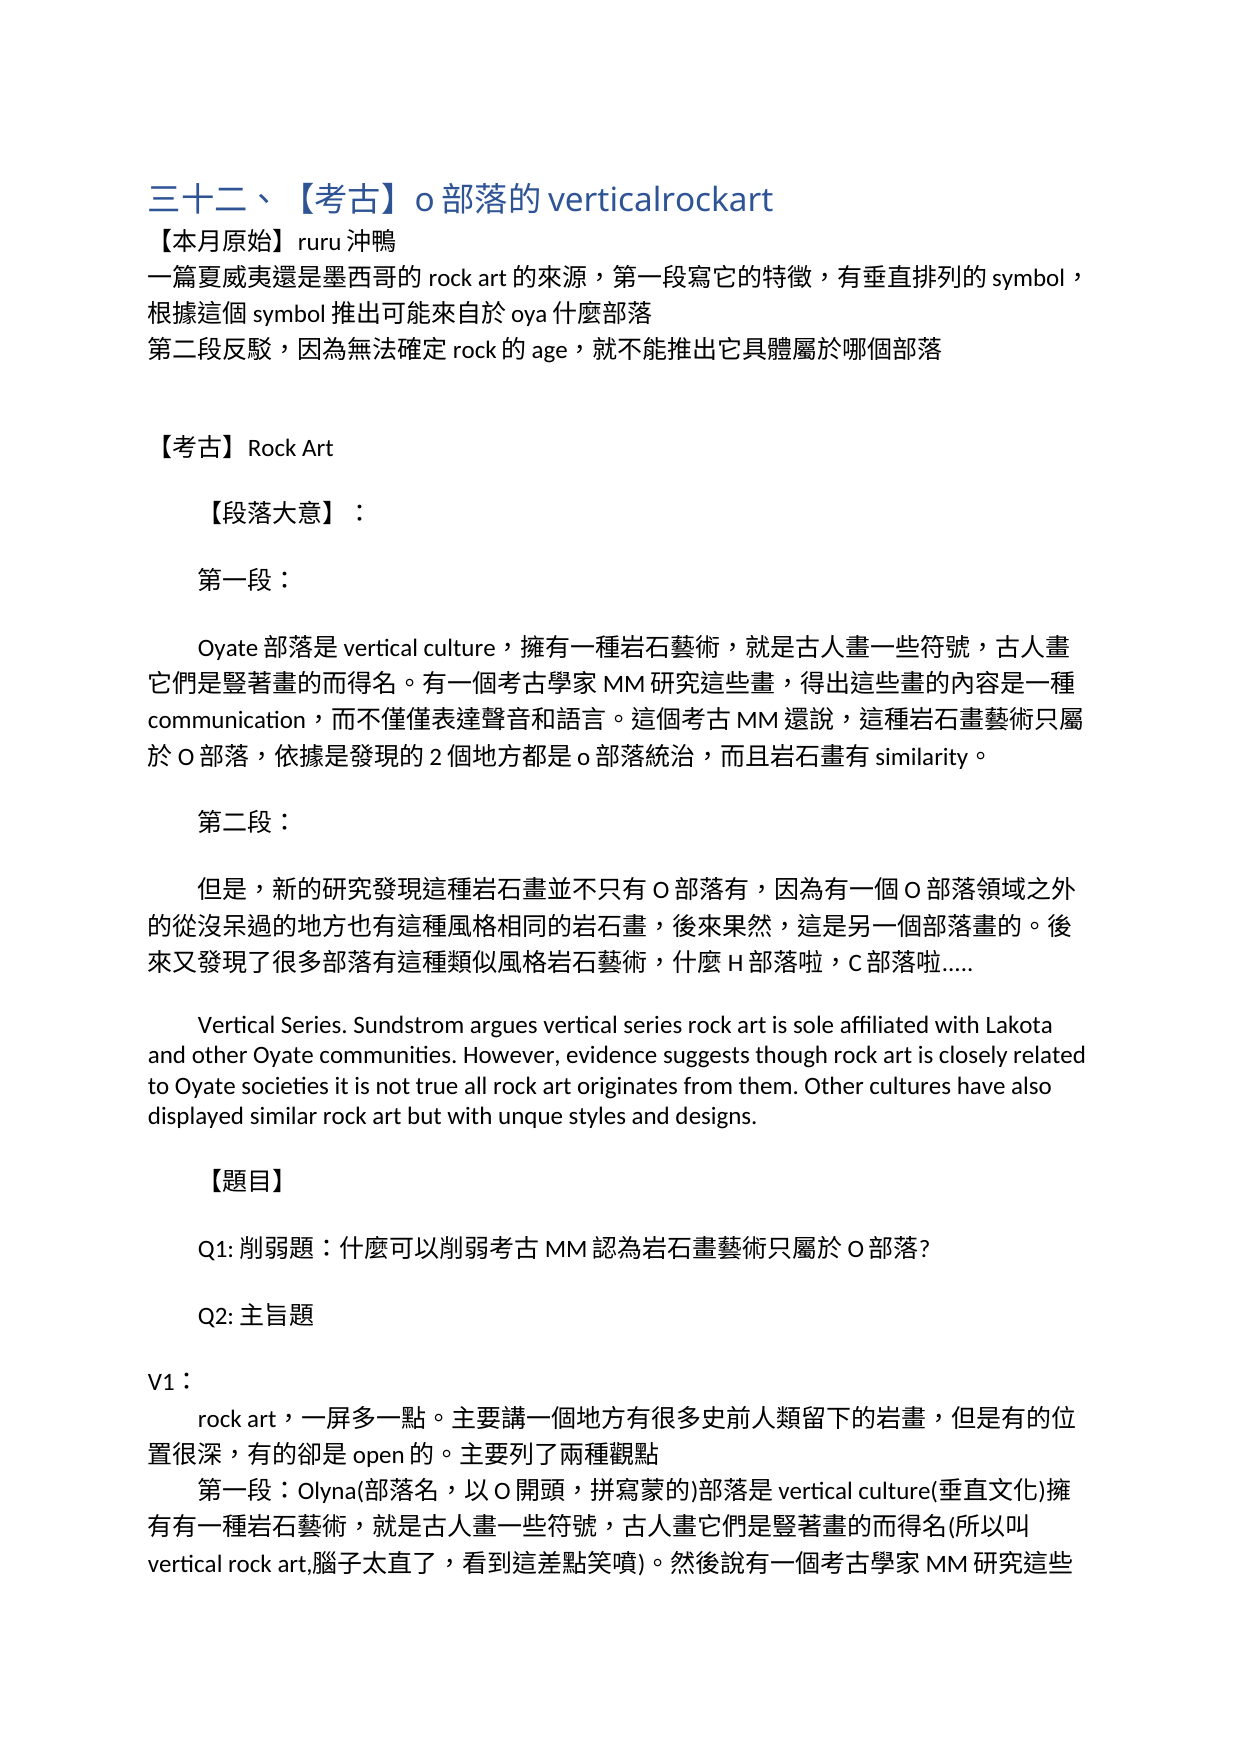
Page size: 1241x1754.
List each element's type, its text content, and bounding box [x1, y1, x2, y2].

text rock art，一屏多一點。主要講一個地方有很多史前人類留下的岩畫，但是有的位置很深，有的卻是open的。主要列了兩種觀點 [148, 1398, 1093, 1471]
text V1： [148, 1362, 1093, 1398]
text Vertical Series. Sundstrom argues vertical series rock art is sole affiliated with Lakota and other Oyate communities. However, evidence suggests though rock art is closely related to Oyate societies it is not true all rock art originates from them. Other cultures have also displayed similar rock art but with unque styles and designs. [148, 1009, 1093, 1131]
text 【考古】Rock Art [148, 427, 1093, 463]
text Q1: 削弱題：什麼可以削弱考古MM認為岩石畫藝術只屬於O部落? [148, 1228, 1093, 1264]
text 【題目】 [148, 1162, 1093, 1198]
subtitle 三十二、【考古】o部落的verticalrockart [148, 173, 1093, 221]
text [148, 1471, 1093, 1579]
text 第一段： [148, 561, 1093, 597]
text 第二段： [148, 803, 1093, 839]
text 一篇夏威夷還是墨西哥的 rock art的來源，第一段寫它的特徵，有垂直排列的symbol，根據這個symbol推出可能來自於oya什麼部落 [148, 257, 1093, 330]
text 【段落大意】： [148, 494, 1093, 530]
text Q2: 主旨題 [148, 1295, 1093, 1331]
text 第二段反駁，因為無法確定rock的age，就不能推出它具體屬於哪個部落 [148, 330, 1093, 366]
text 但是，新的研究發現這種岩石畫並不只有O部落有，因為有一個O部落領域之外的從沒呆過的地方也有這種風格相同的岩石畫，後來果然，這是另一個部落畫的。後來又發現了很多部落有這種類似風格岩石藝術，什麼H部落啦，C部落啦..... [148, 870, 1093, 978]
text Oyate部落是vertical culture，擁有一種岩石藝術，就是古人畫一些符號，古人畫它們是豎著畫的而得名。有一個考古學家MM研究這些畫，得出這些畫的內容是一種communication，而不僅僅表達聲音和語言。這個考古MM還說，這種岩石畫藝術只屬於O部落，依據是發現的2個地方都是o部落統治，而且岩石畫有similarity。 [148, 627, 1093, 772]
text 【本月原始】ruru沖鴨 [148, 221, 1093, 257]
